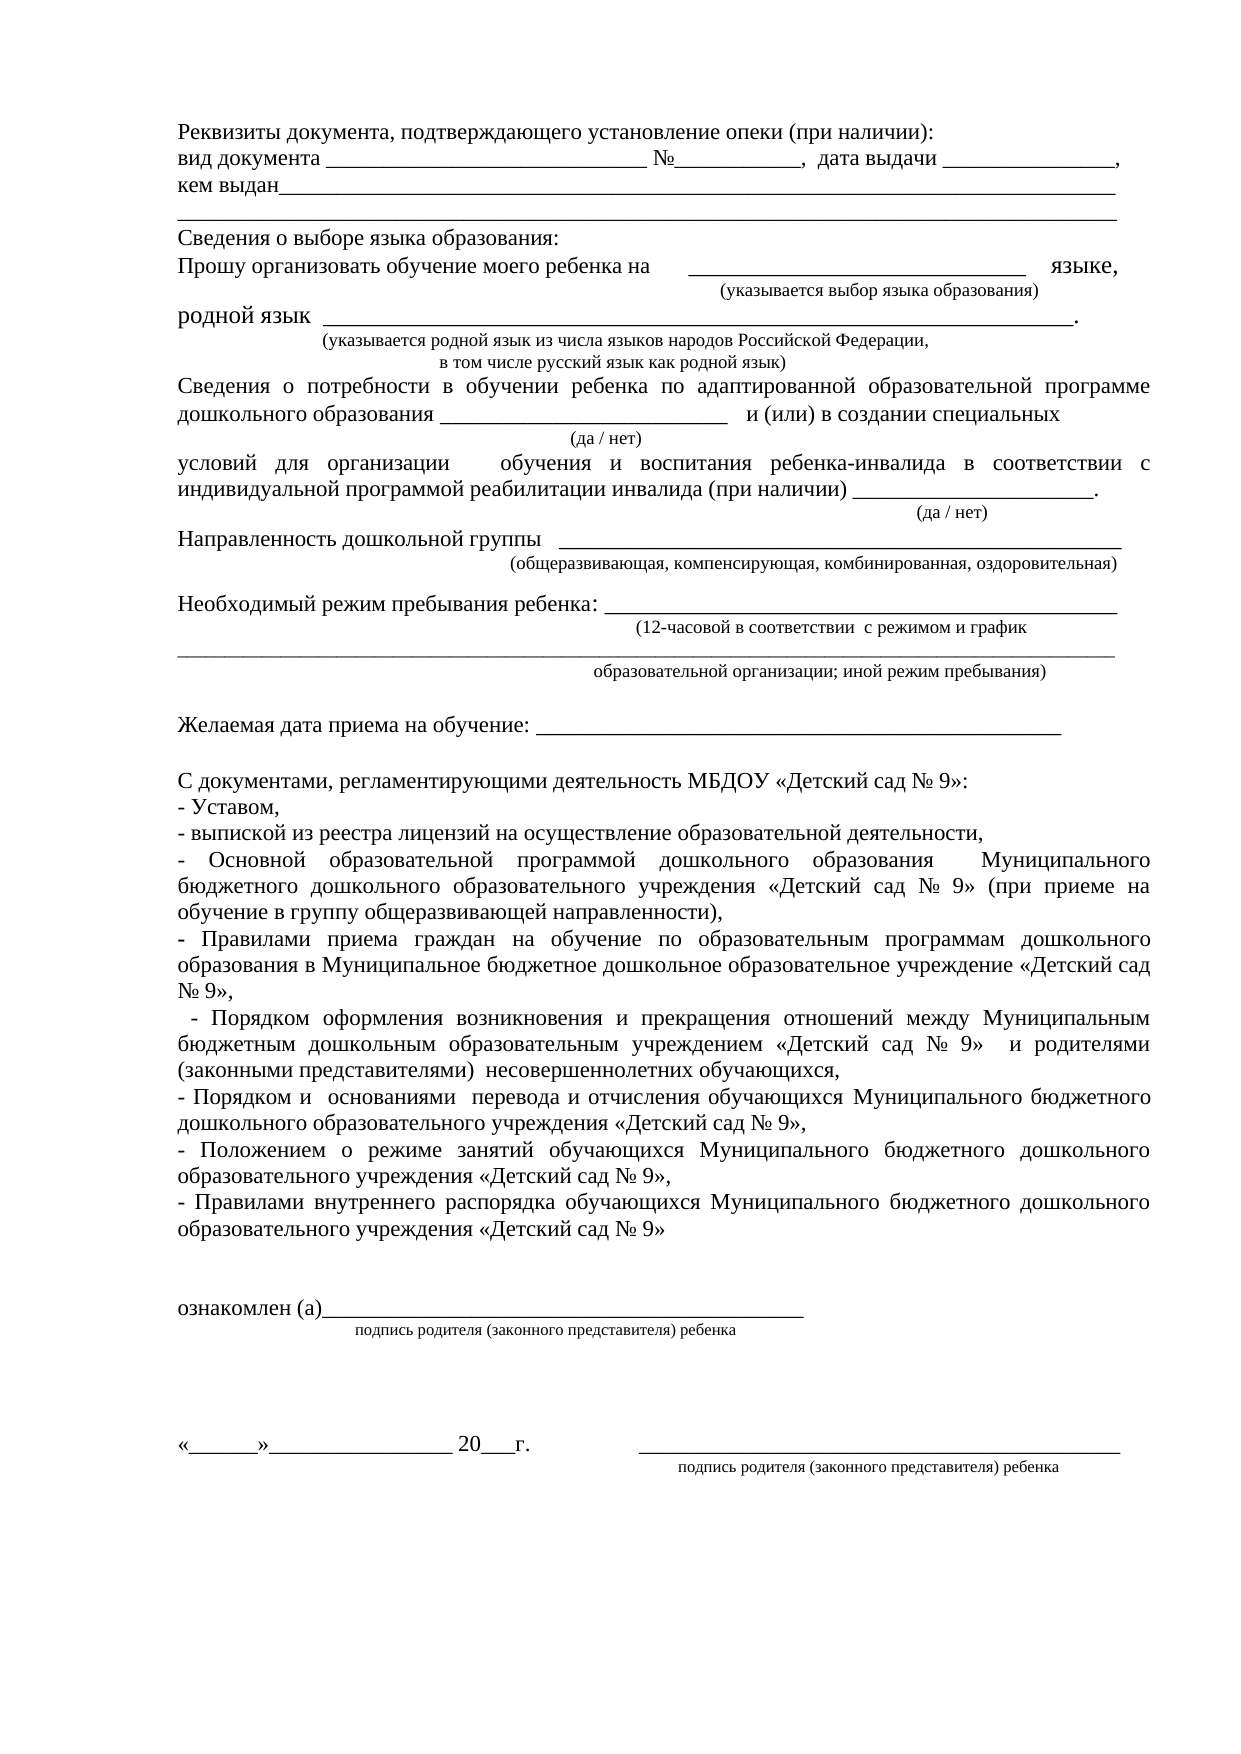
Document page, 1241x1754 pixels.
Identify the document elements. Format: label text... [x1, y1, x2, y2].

text (общеразвивающая, компенсирующая, комбинированная, оздоровительная) [177, 552, 1152, 573]
text - Уставом, [177, 793, 1152, 819]
text родной язык ____________________________________________________________. [177, 300, 1152, 329]
text вид документа ____________________________ №___________, дата выдачи _______________, [177, 144, 1152, 171]
text - Порядком оформления возникновения и прекращения отношений между Муниципальным бюджетным дошкольным образовательным учреждением «Детский сад № 9» и родителями (законными представителями) несовершеннолетних обучающихся, [177, 1004, 1152, 1083]
text подпись родителя (законного представителя) ребенка [177, 1457, 1152, 1476]
text Сведения о выборе языка образования: [177, 223, 1152, 250]
text «______»________________ 20___г. __________________________________________ [177, 1430, 1152, 1457]
text Направленность дошкольной группы _____________________________________________ [177, 523, 1152, 552]
text __________________________________________________________________________________ [177, 197, 1152, 223]
text С документами, регламентирующими деятельность МБДОУ «Детский сад № 9»: [177, 767, 1152, 793]
text (да / нет) [177, 427, 1152, 449]
text - Положением о режиме занятий обучающихся Муниципального бюджетного дошкольного образовательного учреждения «Детский сад № 9», [177, 1136, 1152, 1188]
text условий для организации обучения и воспитания ребенка-инвалида в соответствии с индивидуальной программой реабилитации инвалида (при наличии) _____________________. [177, 449, 1152, 501]
text (указывается родной язык из числа языков народов Российской Федерации, [177, 329, 1152, 351]
text Сведения о потребности в обучении ребенка по адаптированной образовательной программе дошкольного образования _______________________ и (или) в создании специальных [177, 372, 1152, 427]
text (12-часовой в соответствии с режимом и график [177, 616, 1152, 638]
text ____________________________________________________________________________________________________ [177, 638, 1152, 659]
text образовательной организации; иной режим пребывания) [177, 659, 1152, 681]
text (да / нет) [177, 501, 1152, 523]
text - Правилами внутреннего распорядка обучающихся Муниципального бюджетного дошкольного образовательного учреждения «Детский сад № 9» [177, 1188, 1152, 1241]
text Реквизиты документа, подтверждающего установление опеки (при наличии): [177, 118, 1152, 144]
text ознакомлен (а)__________________________________________ [177, 1294, 1152, 1320]
text Желаемая дата приема на обучение: __________________________________________ [177, 709, 1152, 738]
text - Порядком и основаниями перевода и отчисления обучающихся Муниципального бюджетного дошкольного образовательного учреждения «Детский сад № 9», [177, 1083, 1152, 1136]
text Необходимый режим пребывания ребенка: _________________________________________ [177, 588, 1152, 616]
text в том числе русский язык как родной язык) [177, 351, 1152, 372]
text (указывается выбор языка образования) [177, 279, 1152, 300]
text Прошу организовать обучение моего ребенка на ___________________________ языке, [177, 250, 1152, 279]
text подпись родителя (законного представителя) ребенка [177, 1320, 1152, 1339]
text кем выдан_________________________________________________________________________ [177, 171, 1152, 197]
text - выпиской из реестра лицензий на осуществление образовательной деятельности, [177, 819, 1152, 846]
text - Правилами приема граждан на обучение по образовательным программам дошкольного образования в Муниципальное бюджетное дошкольное образовательное учреждение «Детский сад № 9», [177, 925, 1152, 1004]
text - Основной образовательной программой дошкольного образования Муниципального бюджетного дошкольного образовательного учреждения «Детский сад № 9» (при приеме на обучение в группу общеразвивающей направленности), [177, 846, 1152, 925]
